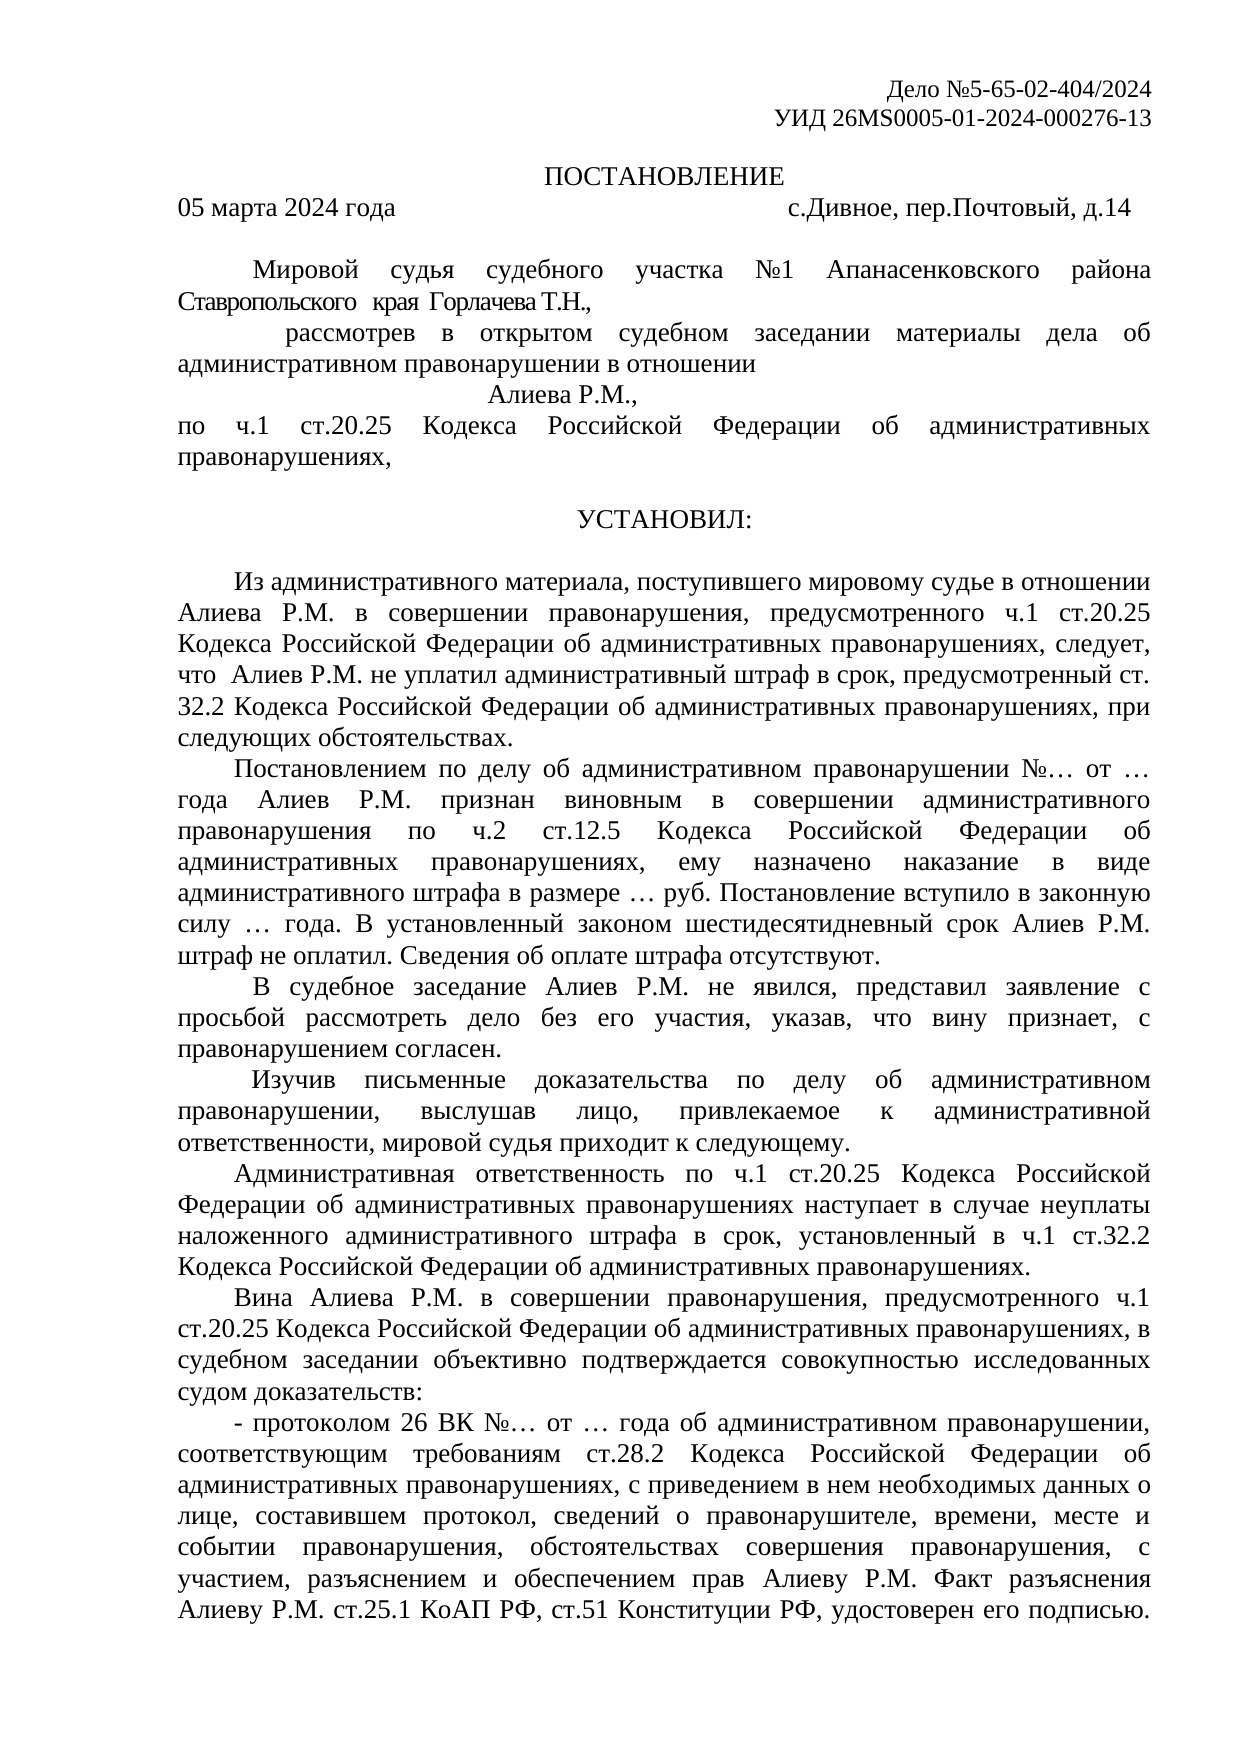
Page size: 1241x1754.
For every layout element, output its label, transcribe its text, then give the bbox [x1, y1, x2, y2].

text Изучив письменные доказательства по делу об административном правонарушении, выслушав лицо, привлекаемое к административной ответственности, мировой судья приходит к следующему. [177, 1063, 1152, 1157]
text ПОСТАНОВЛЕНИЕ [177, 160, 1152, 191]
text УИД 26MS0005-01-2024-000276-13 [177, 103, 1152, 131]
text 05 марта 2024 года с.Дивное, пер.Почтовый, д.14 [177, 191, 1153, 222]
text В судебное заседание Алиев Р.М. не явился, представил заявление с просьбой рассмотреть дело без его участия, указав, что вину признает, с правонарушением согласен. [177, 970, 1152, 1063]
text Вина Алиева Р.М. в совершении правонарушения, предусмотренного ч.1 ст.20.25 Кодекса Российской Федерации об административных правонарушениях, в судебном заседании объективно подтверждается совокупностью исследованных судом доказательств: [177, 1281, 1152, 1406]
text Постановлением по делу об административном правонарушении №… от … года Алиев Р.М. признан виновным в совершении административного правонарушения по ч.2 ст.12.5 Кодекса Российской Федерации об административных правонарушениях, ему назначено наказание в виде административного штрафа в размере … руб. Постановление вступило в законную силу … года. В установленный законом шестидесятидневный срок Алиев Р.М. штраф не оплатил. Сведения об оплате штрафа отсутствуют. [177, 752, 1152, 970]
text по ч.1 ст.20.25 Кодекса Российской Федерации об административных правонарушениях, [177, 409, 1152, 472]
text Административная ответственность по ч.1 ст.20.25 Кодекса Российской Федерации об административных правонарушениях наступает в случае неуплаты наложенного административного штрафа в срок, установленный в ч.1 ст.32.2 Кодекса Российской Федерации об административных правонарушениях. [177, 1157, 1152, 1281]
text УСТАНОВИЛ: [177, 503, 1152, 534]
text Алиева Р.М., [487, 378, 1152, 409]
text рассмотрев в открытом судебном заседании материалы дела об административном правонарушении в отношении [177, 316, 1152, 378]
text Мировой судья судебного участка №1 Апанасенковского района Ставропольского края Горлачева Т.Н., [177, 253, 1152, 316]
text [177, 1406, 1152, 1624]
text Дело №5-65-02-404/2024 [177, 74, 1152, 103]
text Из административного материала, поступившего мировому судье в отношении Алиева Р.М. в совершении правонарушения, предусмотренного ч.1 ст.20.25 Кодекса Российской Федерации об административных правонарушениях, следует, что Алиев Р.М. не уплатил административный штраф в срок, предусмотренный ст. 32.2 Кодекса Российской Федерации об административных правонарушениях, при следующих обстоятельствах. [177, 565, 1152, 752]
